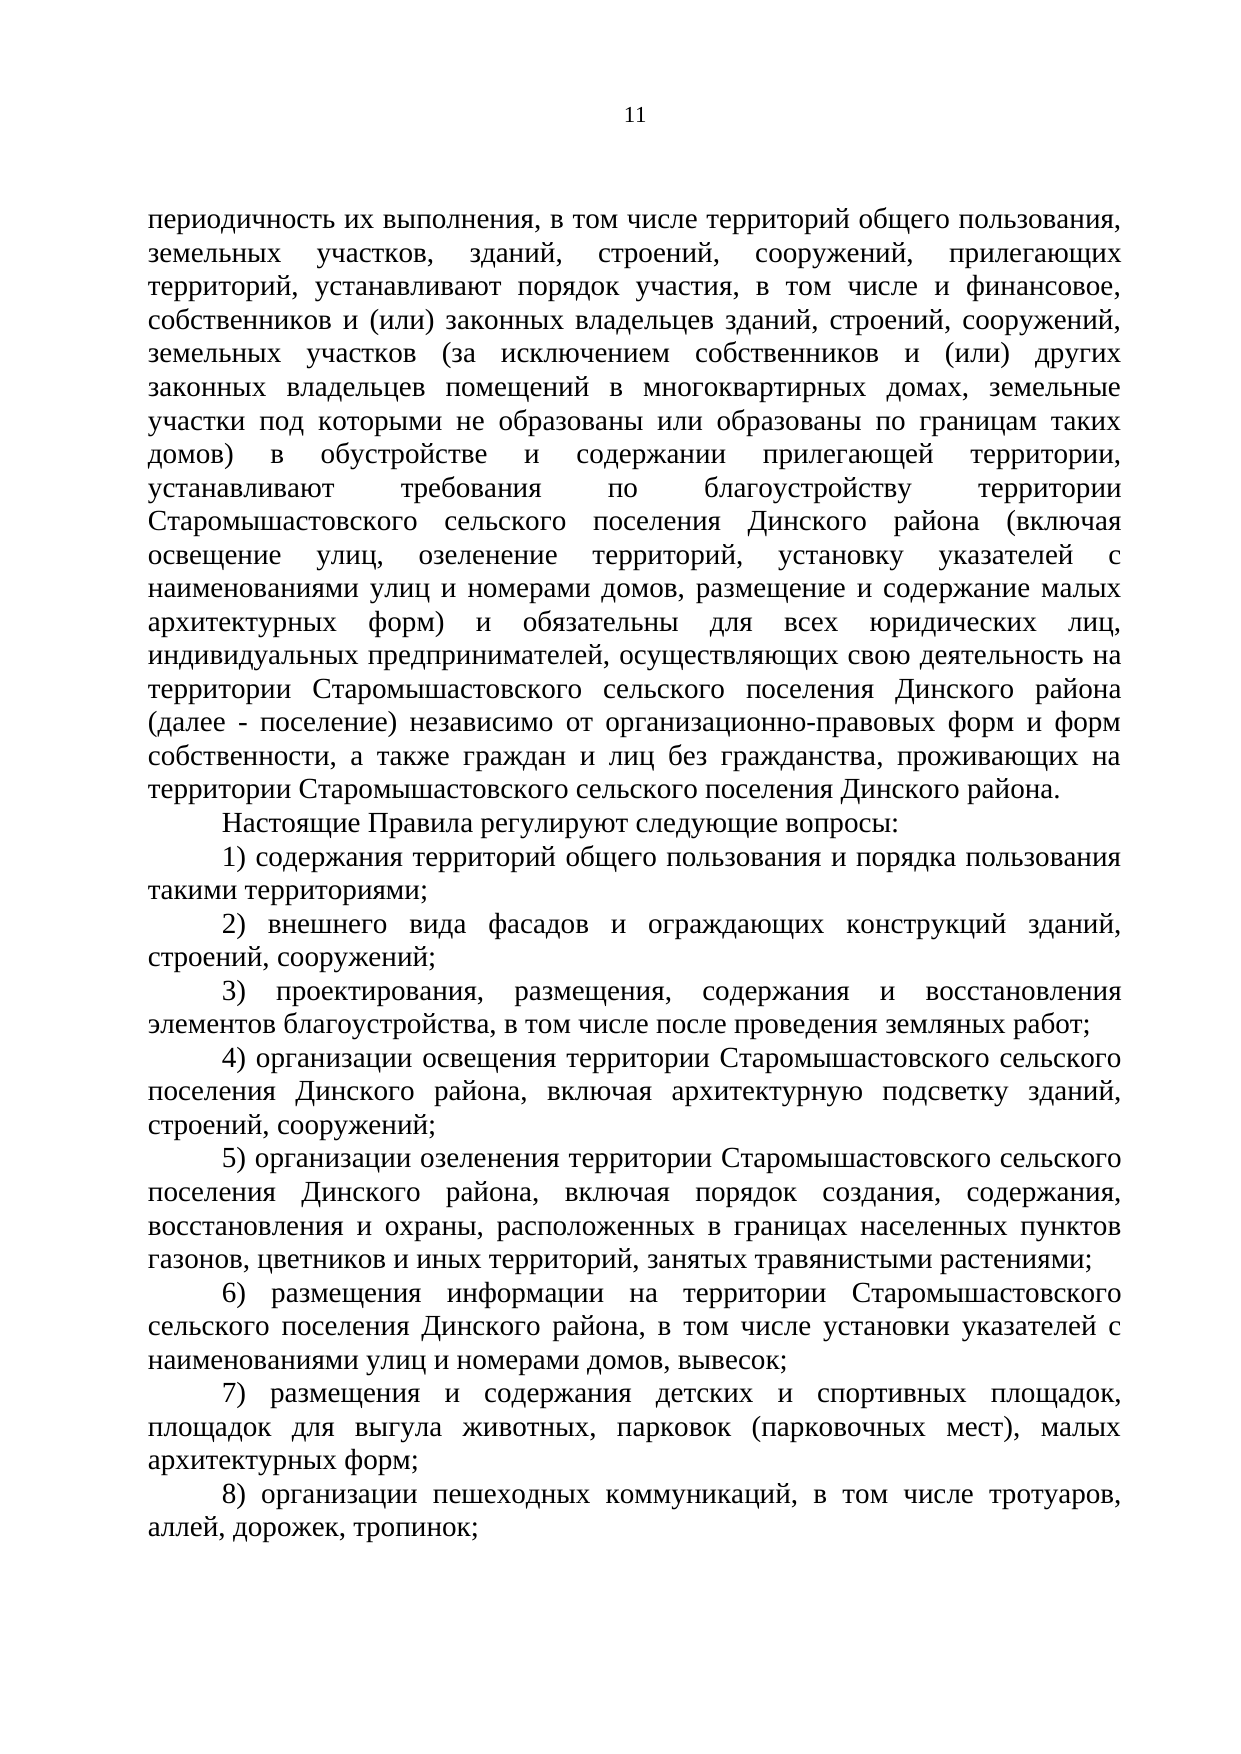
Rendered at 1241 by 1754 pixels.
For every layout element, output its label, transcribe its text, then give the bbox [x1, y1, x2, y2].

text 7) размещения и содержания детских и спортивных площадок, площадок для выгула животных, парковок (парковочных мест), малых архитектурных форм; [148, 1375, 1122, 1476]
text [148, 201, 1122, 805]
text 2) внешнего вида фасадов и ограждающих конструкций зданий, строений, сооружений; [148, 906, 1122, 973]
text 1) содержания территорий общего пользования и порядка пользования такими территориями; [148, 839, 1122, 906]
text 4) организации освещения территории Старомышастовского сельского поселения Динского района, включая архитектурную подсветку зданий, строений, сооружений; [148, 1040, 1122, 1141]
text 6) размещения информации на территории Старомышастовского сельского поселения Динского района, в том числе установки указателей с наименованиями улиц и номерами домов, вывесок; [148, 1275, 1122, 1375]
text Настоящие Правила регулируют следующие вопросы: [148, 805, 1122, 839]
text 5) организации озеленения территории Старомышастовского сельского поселения Динского района, включая порядок создания, содержания, восстановления и охраны, расположенных в границах населенных пунктов газонов, цветников и иных территорий, занятых травянистыми растениями; [148, 1141, 1122, 1275]
text 3) проектирования, размещения, содержания и восстановления элементов благоустройства, в том числе после проведения земляных работ; [148, 973, 1122, 1040]
text 8) организации пешеходных коммуникаций, в том числе тротуаров, аллей, дорожек, тропинок; [148, 1476, 1122, 1543]
